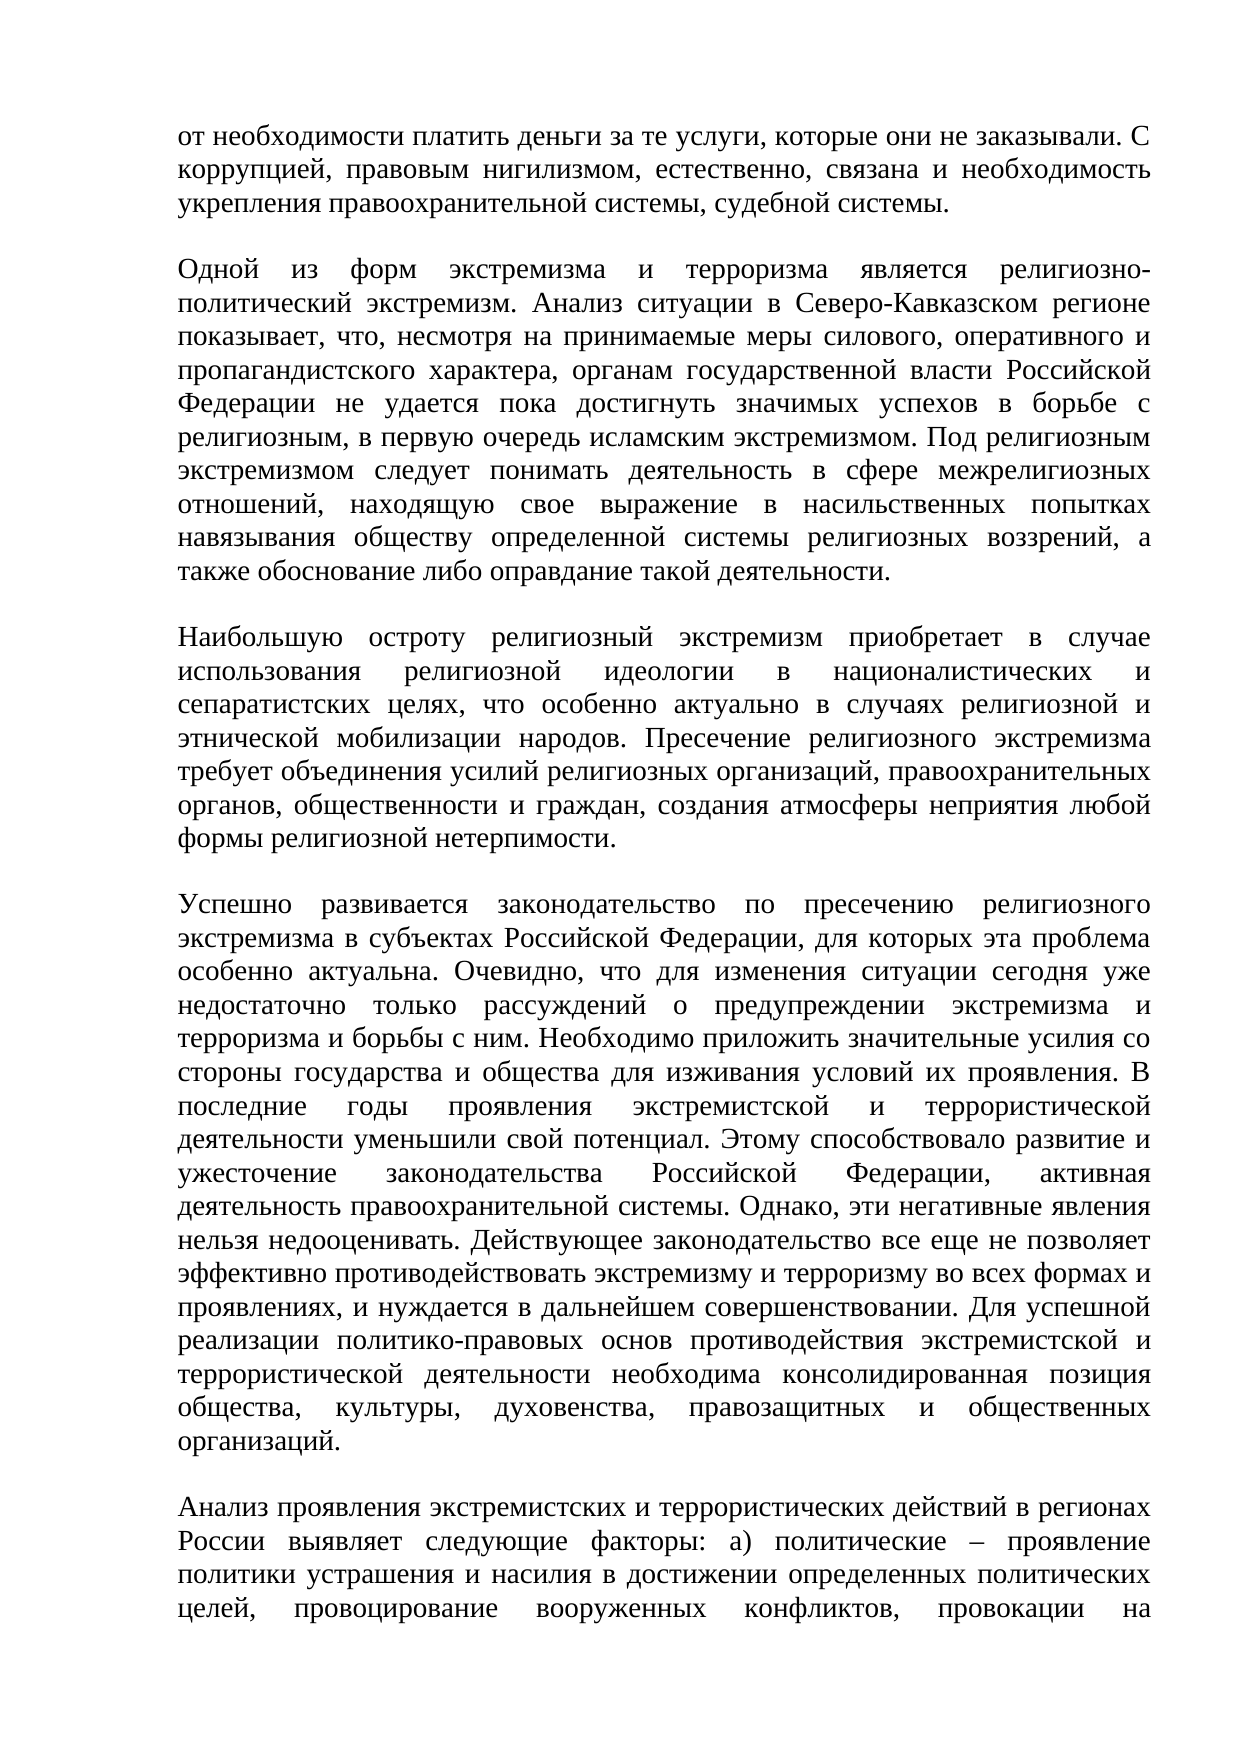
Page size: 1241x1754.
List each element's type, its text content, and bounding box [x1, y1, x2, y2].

text Наибольшую остроту религиозный экстремизм приобретает в случае использования религиозной идеологии в националистических и сепаратистских целях, что особенно актуально в случаях религиозной и этнической мобилизации народов. Пресечение религиозного экстремизма требует объединения усилий религиозных организаций, правоохранительных органов, общественности и граждан, создания атмосферы неприятия любой формы религиозной нетерпимости. [177, 619, 1152, 854]
text Успешно развивается законодательство по пресечению религиозного экстремизма в субъектах Российской Федерации, для которых эта проблема особенно актуальна. Очевидно, что для изменения ситуации сегодня уже недостаточно только рассуждений о предупреждении экстремизма и терроризма и борьбы с ним. Необходимо приложить значительные усилия со стороны государства и общества для изживания условий их проявления. В последние годы проявления экстремистской и террористической деятельности уменьшили свой потенциал. Этому способствовало развитие и ужесточение законодательства Российской Федерации, активная деятельность правоохранительной системы. Однако, эти негативные явления нельзя недооценивать. Действующее законодательство все еще не позволяет эффективно противодействовать экстремизму и терроризму во всех формах и проявлениях, и нуждается в дальнейшем совершенствовании. Для успешной реализации политико-правовых основ противодействия экстремистской и террористической деятельности необходима консолидированная позиция общества, культуры, духовенства, правозащитных и общественных организаций. [177, 886, 1152, 1457]
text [177, 1489, 1152, 1623]
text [177, 118, 1152, 219]
text Одной из форм экстремизма и терроризма является религиозно-политический экстремизм. Анализ ситуации в Северо-Кавказском регионе показывает, что, несмотря на принимаемые меры силового, оперативного и пропагандистского характера, органам государственной власти Российской Федерации не удается пока достигнуть значимых успехов в борьбе с религиозным, в первую очередь исламским экстремизмом. Под религиозным экстремизмом следует понимать деятельность в сфере межрелигиозных отношений, находящую свое выражение в насильственных попытках навязывания обществу определенной системы религиозных воззрений, а также обоснование либо оправдание такой деятельности. [177, 251, 1152, 587]
